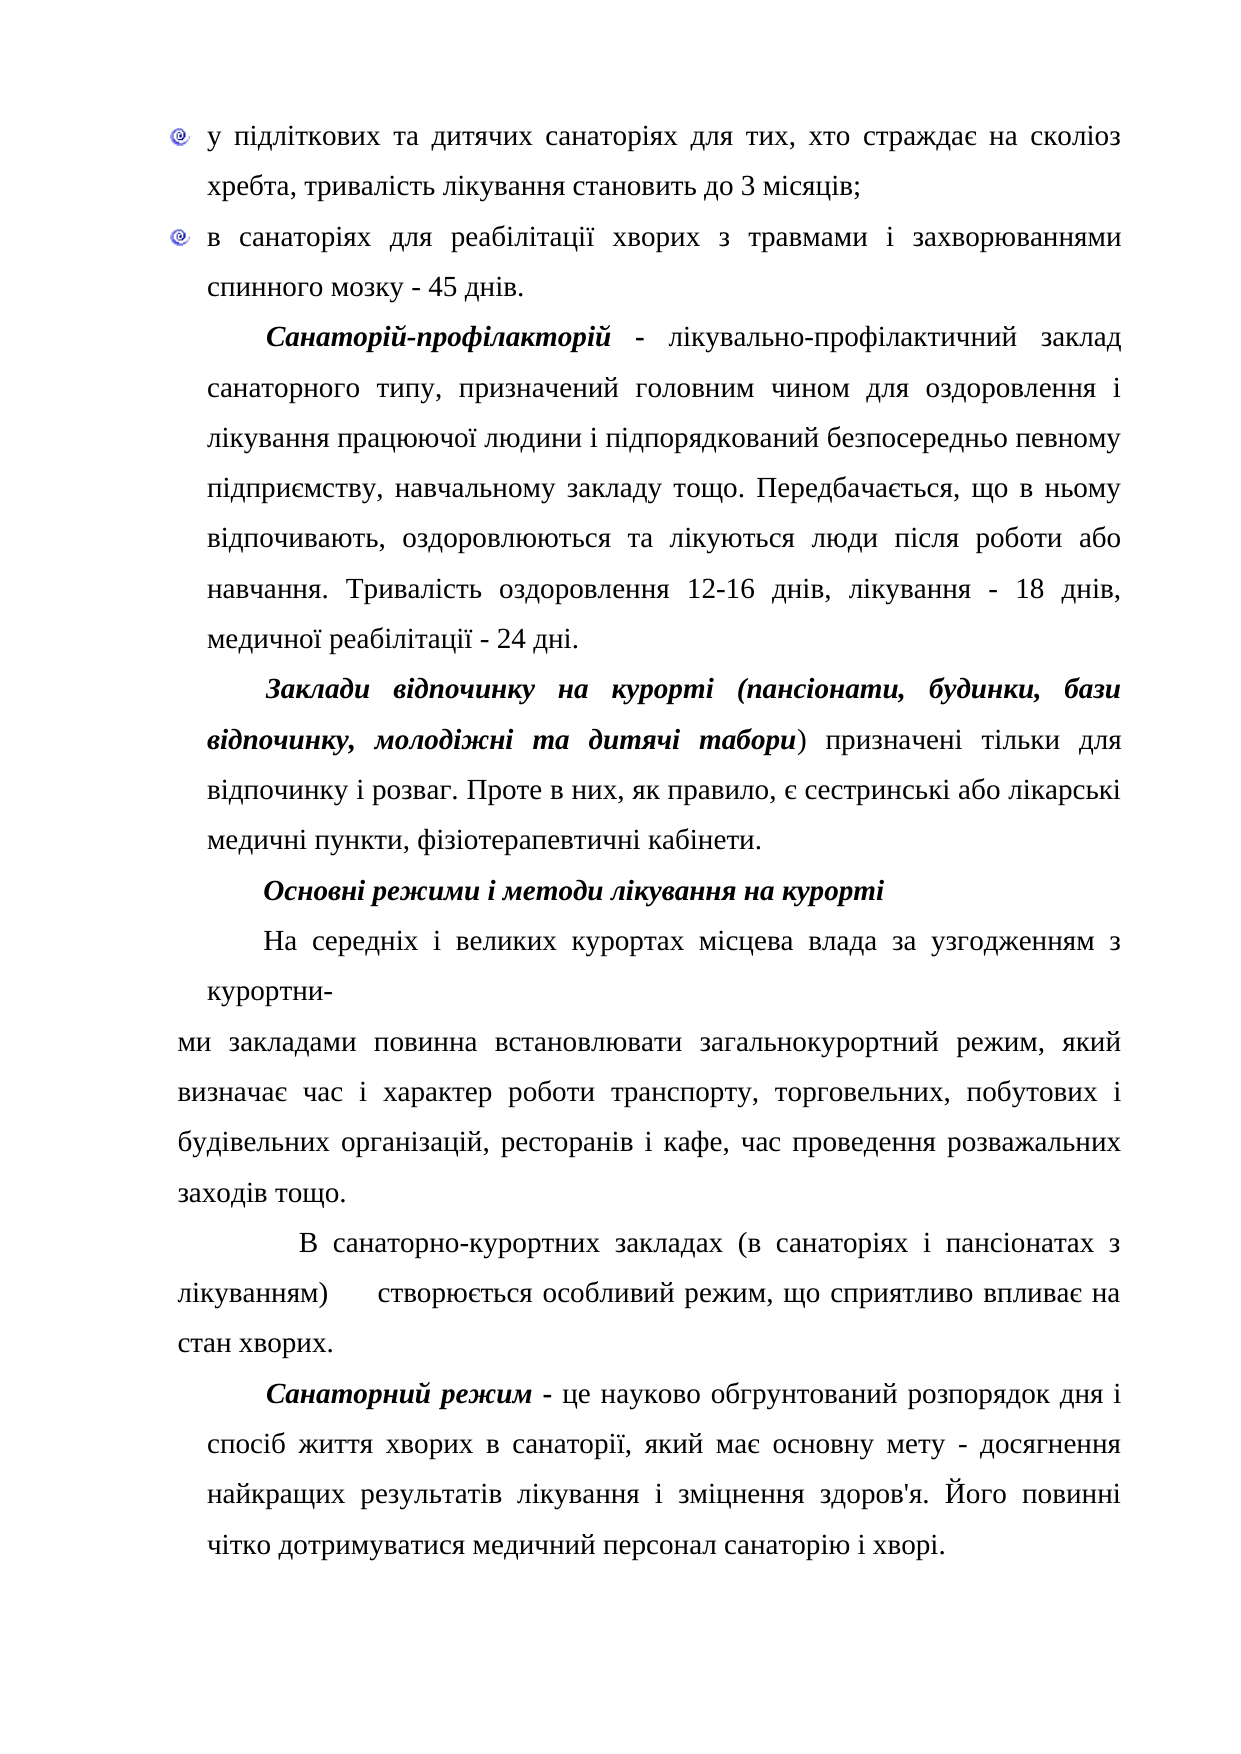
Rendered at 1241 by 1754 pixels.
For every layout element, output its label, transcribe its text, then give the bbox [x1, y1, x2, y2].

text ми закладами повинна встановлювати загальнокурортний режим, який визначає час і характер роботи транспорту, торговельних, побутових і будівельних організацій, ресторанів і кафе, час проведення розважальних заходів тощо. [177, 1024, 1122, 1208]
text Заклади відпочинку на курорті (пансіонати, будинки, бази відпочинку, молодіжні та дитячі табори) призначені тільки для відпочинку і розваг. Проте в них, як правило, є сестринські або лікарські медичні пункти, фізіотерапевтичні кабінети. [207, 672, 1122, 856]
list у підліткових та дитячих санаторіях для тих, хто страждає на сколіоз хребта, тривалість лікування становить до 3 місяців; [169, 118, 1122, 202]
text В санаторно-курортних закладах (в санаторіях і пансіонатах з лікуванням) створюється особливий режим, що сприятливо впливає на стан хворих. [177, 1225, 1122, 1359]
list в санаторіях для реабілітації хворих з травмами і захворюваннями спинного мозку - 45 днів. [169, 219, 1122, 303]
picture [170, 128, 190, 146]
text Основні режими і методи лікування на курорті [207, 873, 1122, 906]
text Санаторій-профілакторій - лікувально-профілактичний заклад санаторного типу, призначений головним чином для оздоровлення і лікування працюючої людини і підпорядкований безпосередньо певному підприємству, навчальному закладу тощо. Передбачається, що в ньому відпочивають, оздоровлюються та лікуються люди після роботи або навчання. Тривалість оздоровлення 12-16 днів, лікування - 18 днів, медичної реабілітації - 24 дні. [207, 319, 1122, 655]
picture [170, 229, 190, 246]
text Санаторний режим - це науково обгрунтований розпорядок дня і спосіб життя хворих в санаторії, який має основну мету - досягнення найкращих результатів лікування і зміцнення здоров'я. Його повинні чітко дотримуватися медичний персонал санаторію і хворі. [207, 1376, 1122, 1560]
text На середніх і великих курортах місцева влада за узгодженням з курортни- [207, 923, 1122, 1007]
